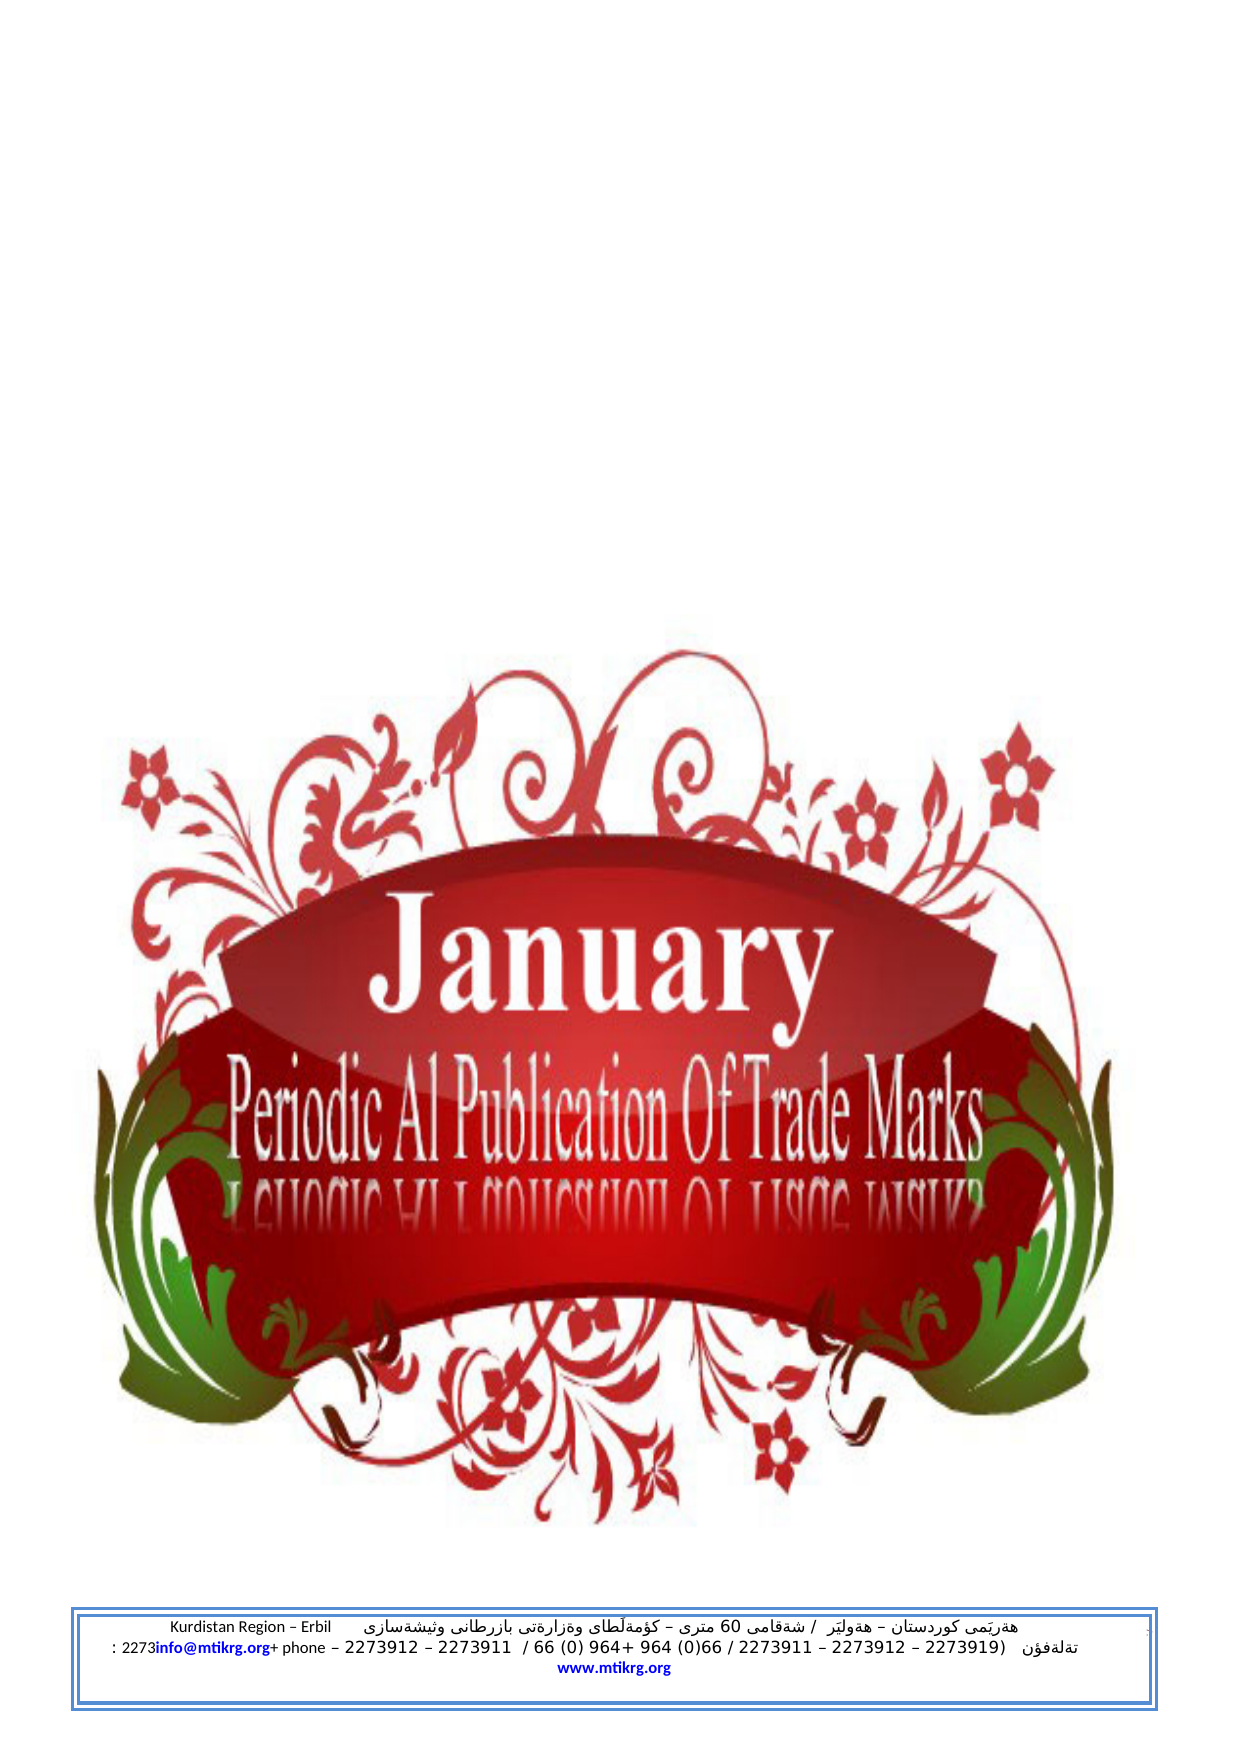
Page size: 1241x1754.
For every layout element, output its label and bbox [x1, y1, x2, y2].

picture [71, 614, 1147, 1607]
picture [1142, 1617, 1149, 1652]
picture [80, 1617, 87, 1652]
picture [74, 1610, 1147, 1652]
